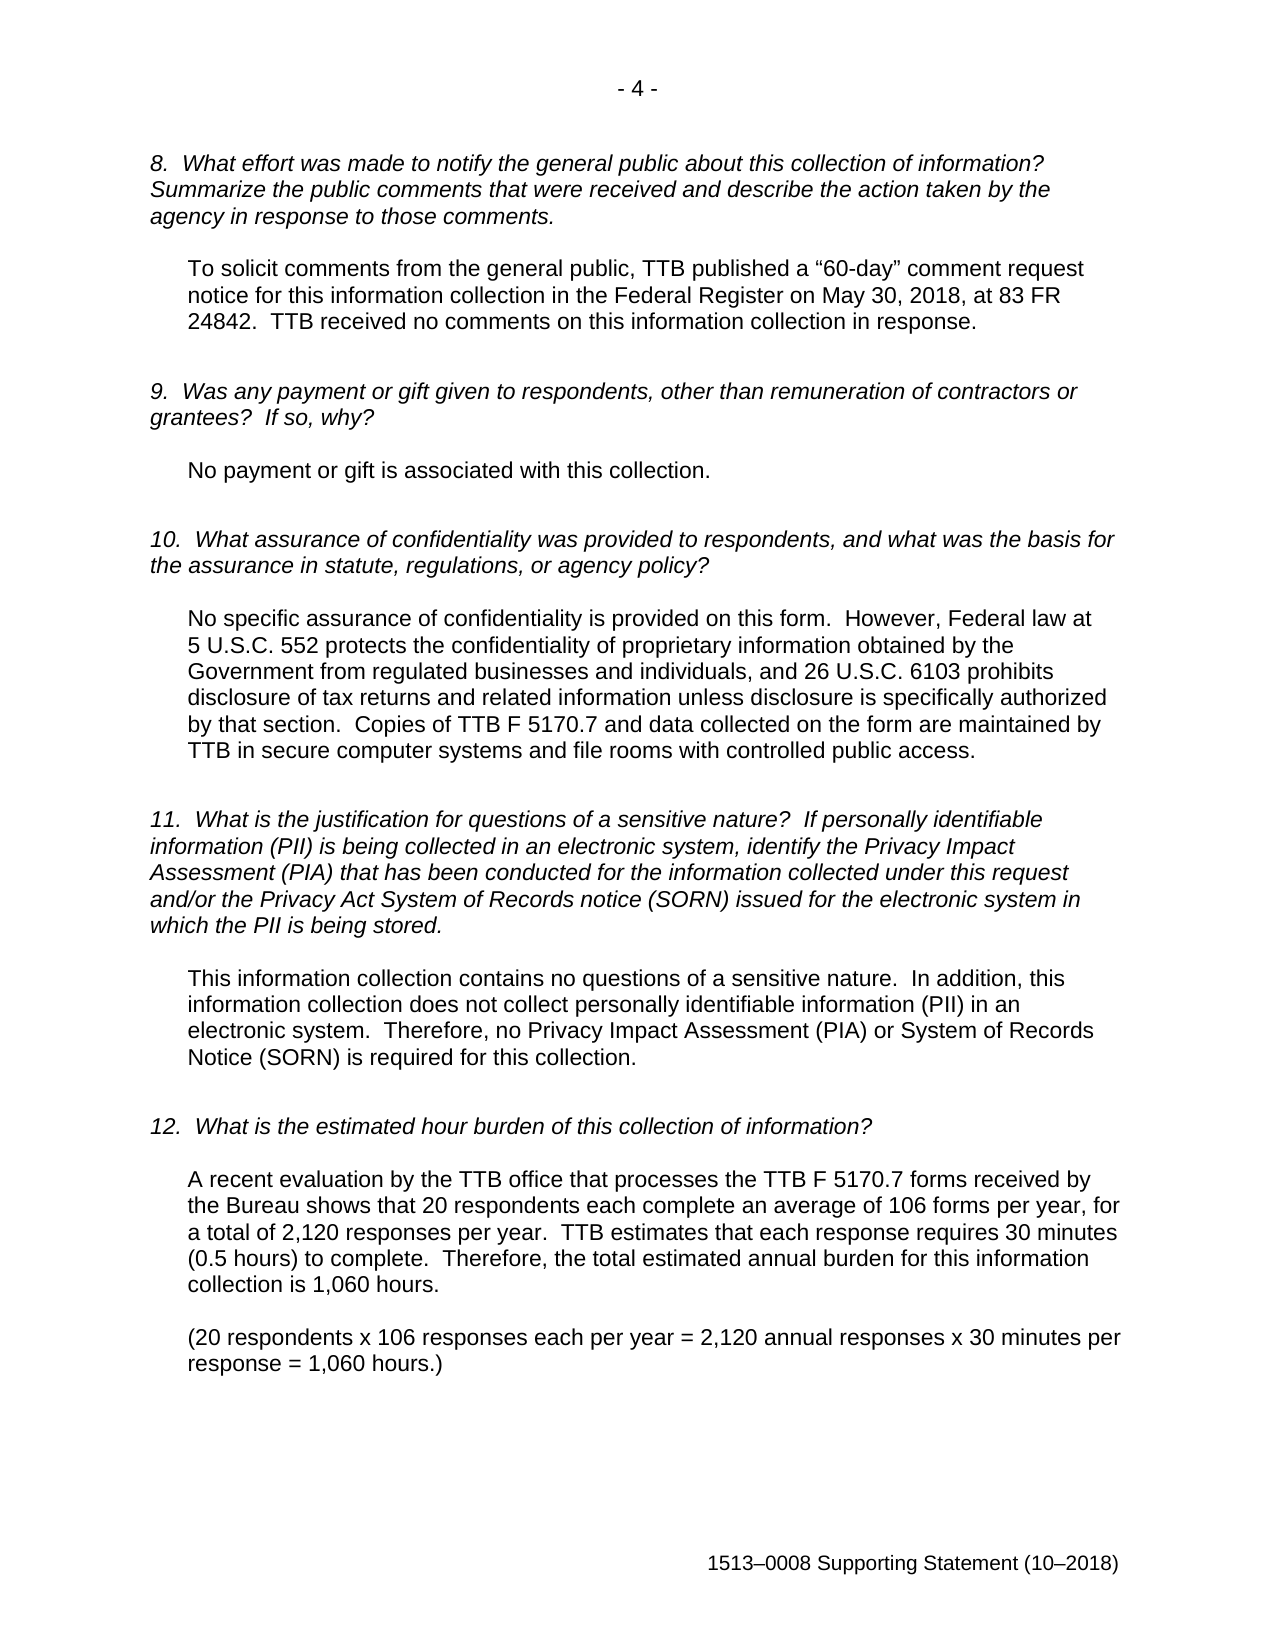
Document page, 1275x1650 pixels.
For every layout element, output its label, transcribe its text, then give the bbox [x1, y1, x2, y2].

text 9. Was any payment or gift given to respondents, other than remuneration of contractors or grantees? If so, why? [150, 378, 1125, 430]
text 11. What is the justification for questions of a sensitive nature? If personally identifiable information (PII) is being collected in an electronic system, identify the Privacy Impact Assessment (PIA) that has been conducted for the information collected under this request and/or the Privacy Act System of Records notice (SORN) issued for the electronic system in which the PII is being stored. [150, 806, 1125, 938]
text 12. What is the estimated hour burden of this collection of information? [150, 1113, 1125, 1139]
text This information collection contains no questions of a sensitive nature. In addition, this information collection does not collect personally identifiable information (PII) in an electronic system. Therefore, no Privacy Impact Assessment (PIA) or System of Records Notice (SORN) is required for this collection. [187, 964, 1125, 1070]
text No specific assurance of confidentiality is provided on this form. However, Federal law at 5 U.S.C. 552 protects the confidentiality of proprietary information obtained by the Government from regulated businesses and individuals, and 26 U.S.C. 6103 prohibits disclosure of tax returns and related information unless disclosure is specifically authorized by that section. Copies of TTB F 5170.7 and data collected on the form are maintained by TTB in secure computer systems and file rooms with controlled public access. [187, 605, 1125, 763]
text (20 respondents x 106 responses each per year = 2,120 annual responses x 30 minutes per response = 1,060 hours.) [187, 1324, 1125, 1377]
text 10. What assurance of confidentiality was provided to respondents, and what was the basis for the assurance in statute, regulations, or agency policy? [150, 526, 1125, 579]
text 8. What effort was made to notify the general public about this collection of information? Summarize the public comments that were received and describe the action taken by the agency in response to those comments. [150, 150, 1125, 229]
text A recent evaluation by the TTB office that processes the TTB F 5170.7 forms received by the Bureau shows that 20 respondents each complete an average of 106 forms per year, for a total of 2,120 responses per year. TTB estimates that each response requires 30 minutes (0.5 hours) to complete. Therefore, the total estimated annual burden for this information collection is 1,060 hours. [187, 1166, 1125, 1298]
text No payment or gift is associated with this collection. [187, 457, 1125, 483]
text To solicit comments from the general public, TTB published a “60-day” comment request notice for this information collection in the Federal Register on May 30, 2018, at 83 FR 24842. TTB received no comments on this information collection in response. [187, 255, 1125, 334]
